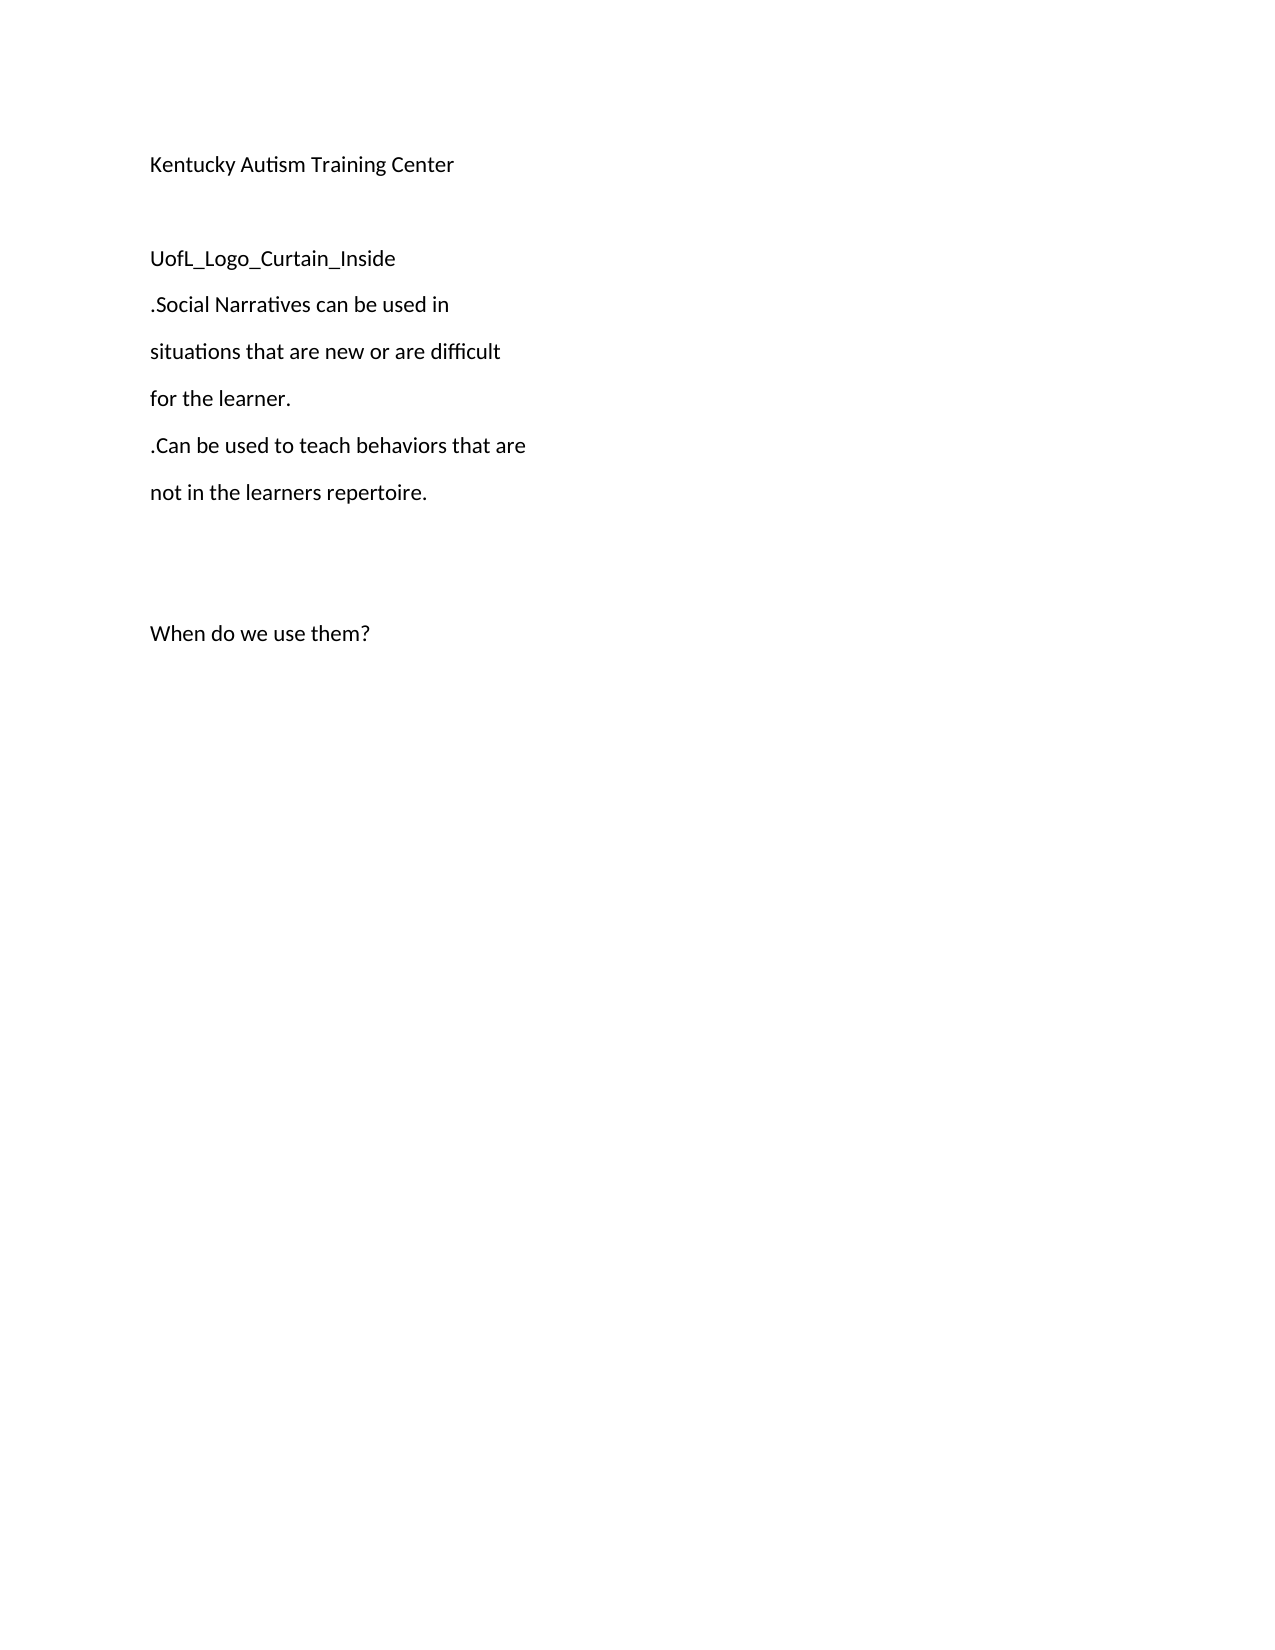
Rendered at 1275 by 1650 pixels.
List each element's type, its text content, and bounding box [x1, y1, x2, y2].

text When do we use them? [150, 619, 1125, 647]
text situations that are new or are difficult [150, 337, 1125, 366]
text .Can be used to teach behaviors that are [150, 431, 1125, 459]
text not in the learners repertoire. [150, 478, 1125, 506]
text .Social Narratives can be used in [150, 291, 1125, 319]
text UofL_Logo_Curtain_Inside [150, 244, 1125, 272]
text Kentucky Autism Training Center [150, 150, 1125, 178]
text for the learner. [150, 384, 1125, 412]
